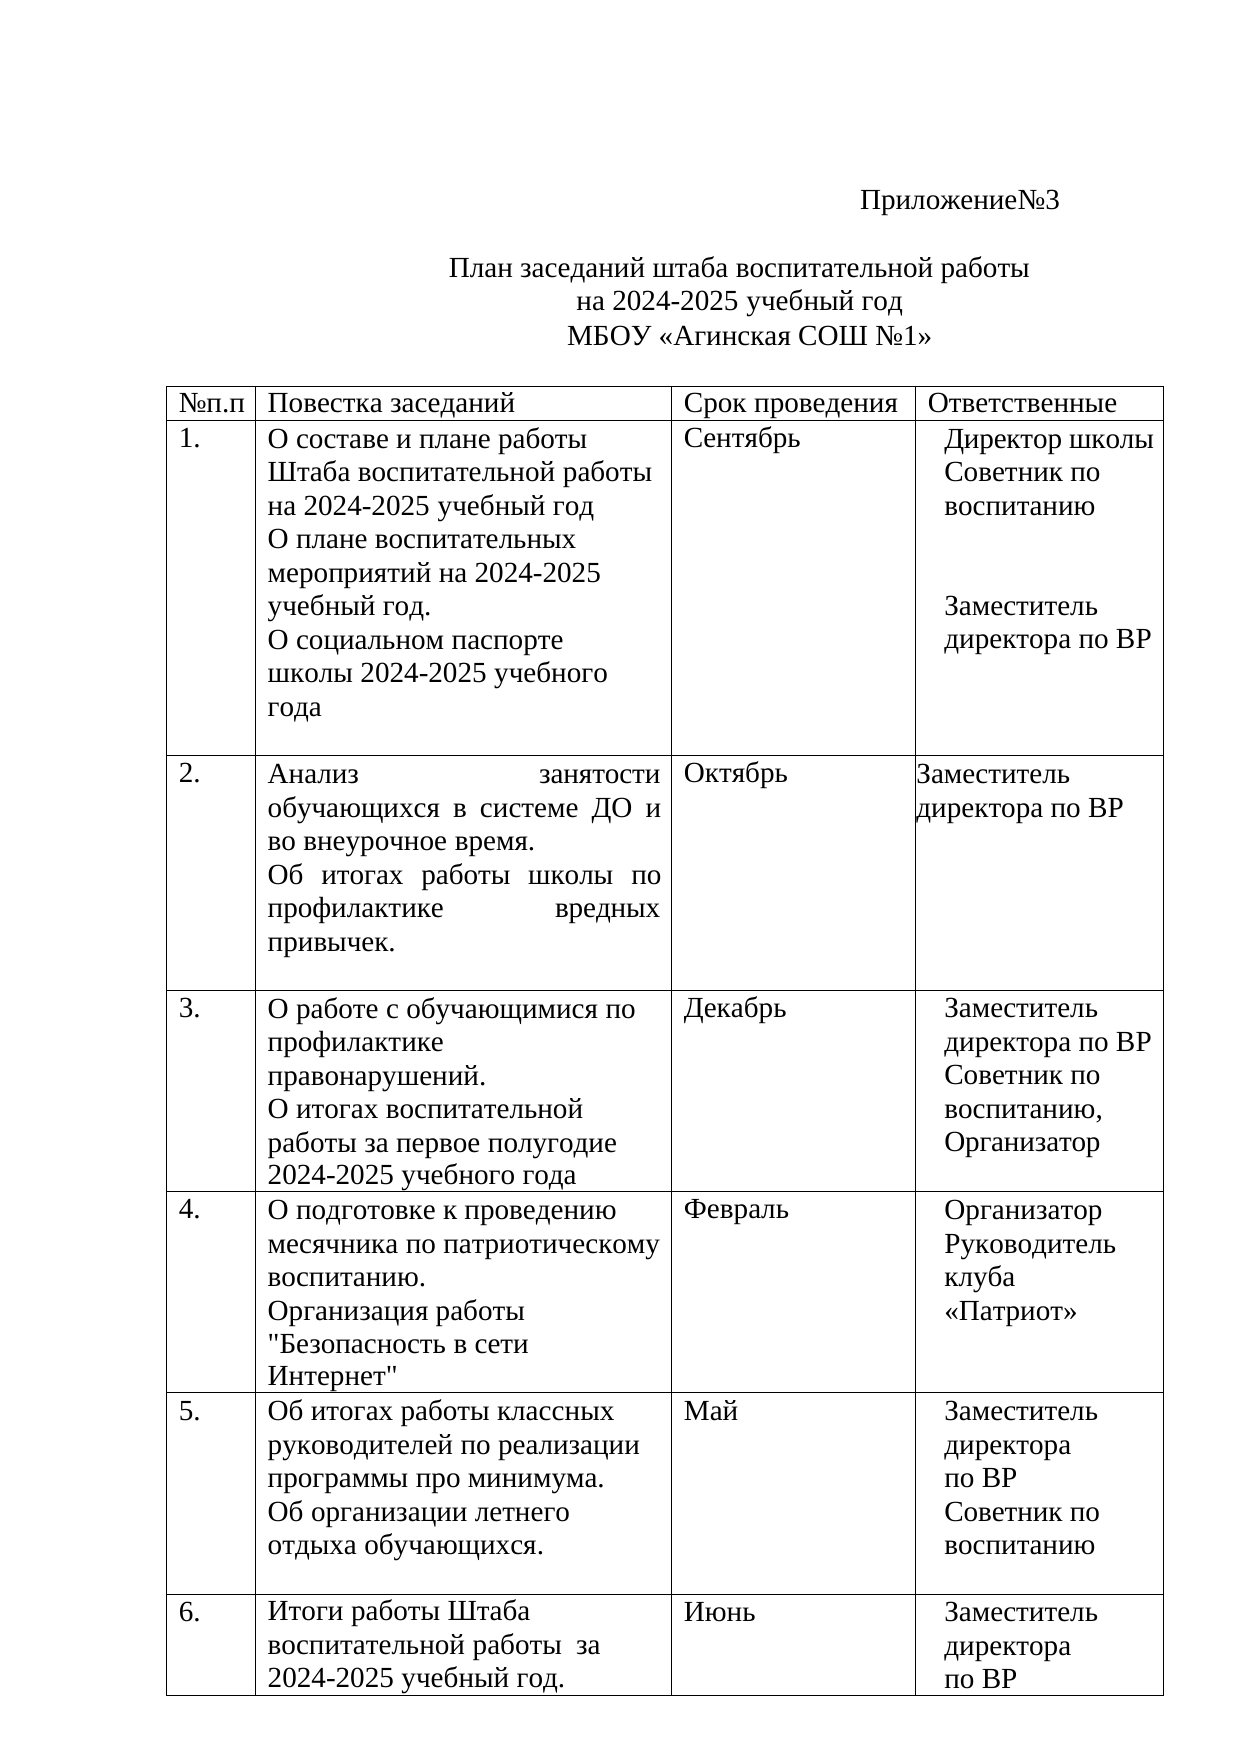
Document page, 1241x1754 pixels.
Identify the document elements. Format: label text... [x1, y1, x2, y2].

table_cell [256, 1595, 671, 1695]
table_cell Анализ занятости обучающихся в системе ДО и во внеурочное время. Об итогах работы школы по профилактике вредных привычек. [256, 756, 671, 990]
table_cell О подготовке к проведению месячника по патриотическому воспитанию. Организация работы "Безопасность в сети Интернет" [256, 1192, 671, 1392]
table_header Срок проведения [672, 387, 915, 420]
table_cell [916, 1595, 1163, 1695]
table_cell Заместитель директора по ВР Советник по воспитанию, Организатор [916, 991, 1163, 1191]
table_header №п.п [167, 387, 255, 420]
table_cell Об итогах работы классных руководителей по реализации программы про минимума. Об организации летнего отдыха обучающихся. [256, 1393, 671, 1594]
table_header Повестка заседаний [256, 387, 671, 420]
table_cell О составе и плане работы Штаба воспитательной работы на 2024-2025 учебный год О плане воспитательных мероприятий на 2024-2025 учебный год. О социальном паспорте школы 2024-2025 учебного года [256, 421, 671, 755]
table_cell Сентябрь [672, 421, 915, 755]
table_cell Декабрь [672, 991, 915, 1191]
table_cell Организатор Руководитель клуба «Патриот» [916, 1192, 1163, 1392]
text План заседаний штаба воспитательной работы на 2024-2025 учебный год [448, 250, 1051, 317]
table_cell Февраль [672, 1192, 915, 1392]
table_cell 5. [167, 1393, 255, 1594]
table_cell Октябрь [672, 756, 915, 990]
table_header Ответственные [916, 387, 1163, 420]
table_cell О работе с обучающимися по профилактике правонарушений. О итогах воспитательной работы за первое полугодие 2024-2025 учебного года [256, 991, 671, 1191]
text МБОУ «Агинская СОШ №1» [448, 318, 1051, 351]
table_cell Директор школы Советник по воспитанию Заместитель директора по ВР [916, 421, 1163, 755]
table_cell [916, 1393, 1163, 1594]
text Приложение№3 [21, 182, 1060, 216]
table_cell 3. [167, 991, 255, 1191]
table_cell 1. [167, 421, 255, 755]
table_cell Заместитель директора по ВР [916, 756, 1163, 990]
table_cell 4. [167, 1192, 255, 1392]
table_cell Май [672, 1393, 915, 1594]
table_cell Июнь [672, 1595, 915, 1695]
table_cell 2. [167, 756, 255, 990]
table_cell 6. [167, 1595, 255, 1695]
